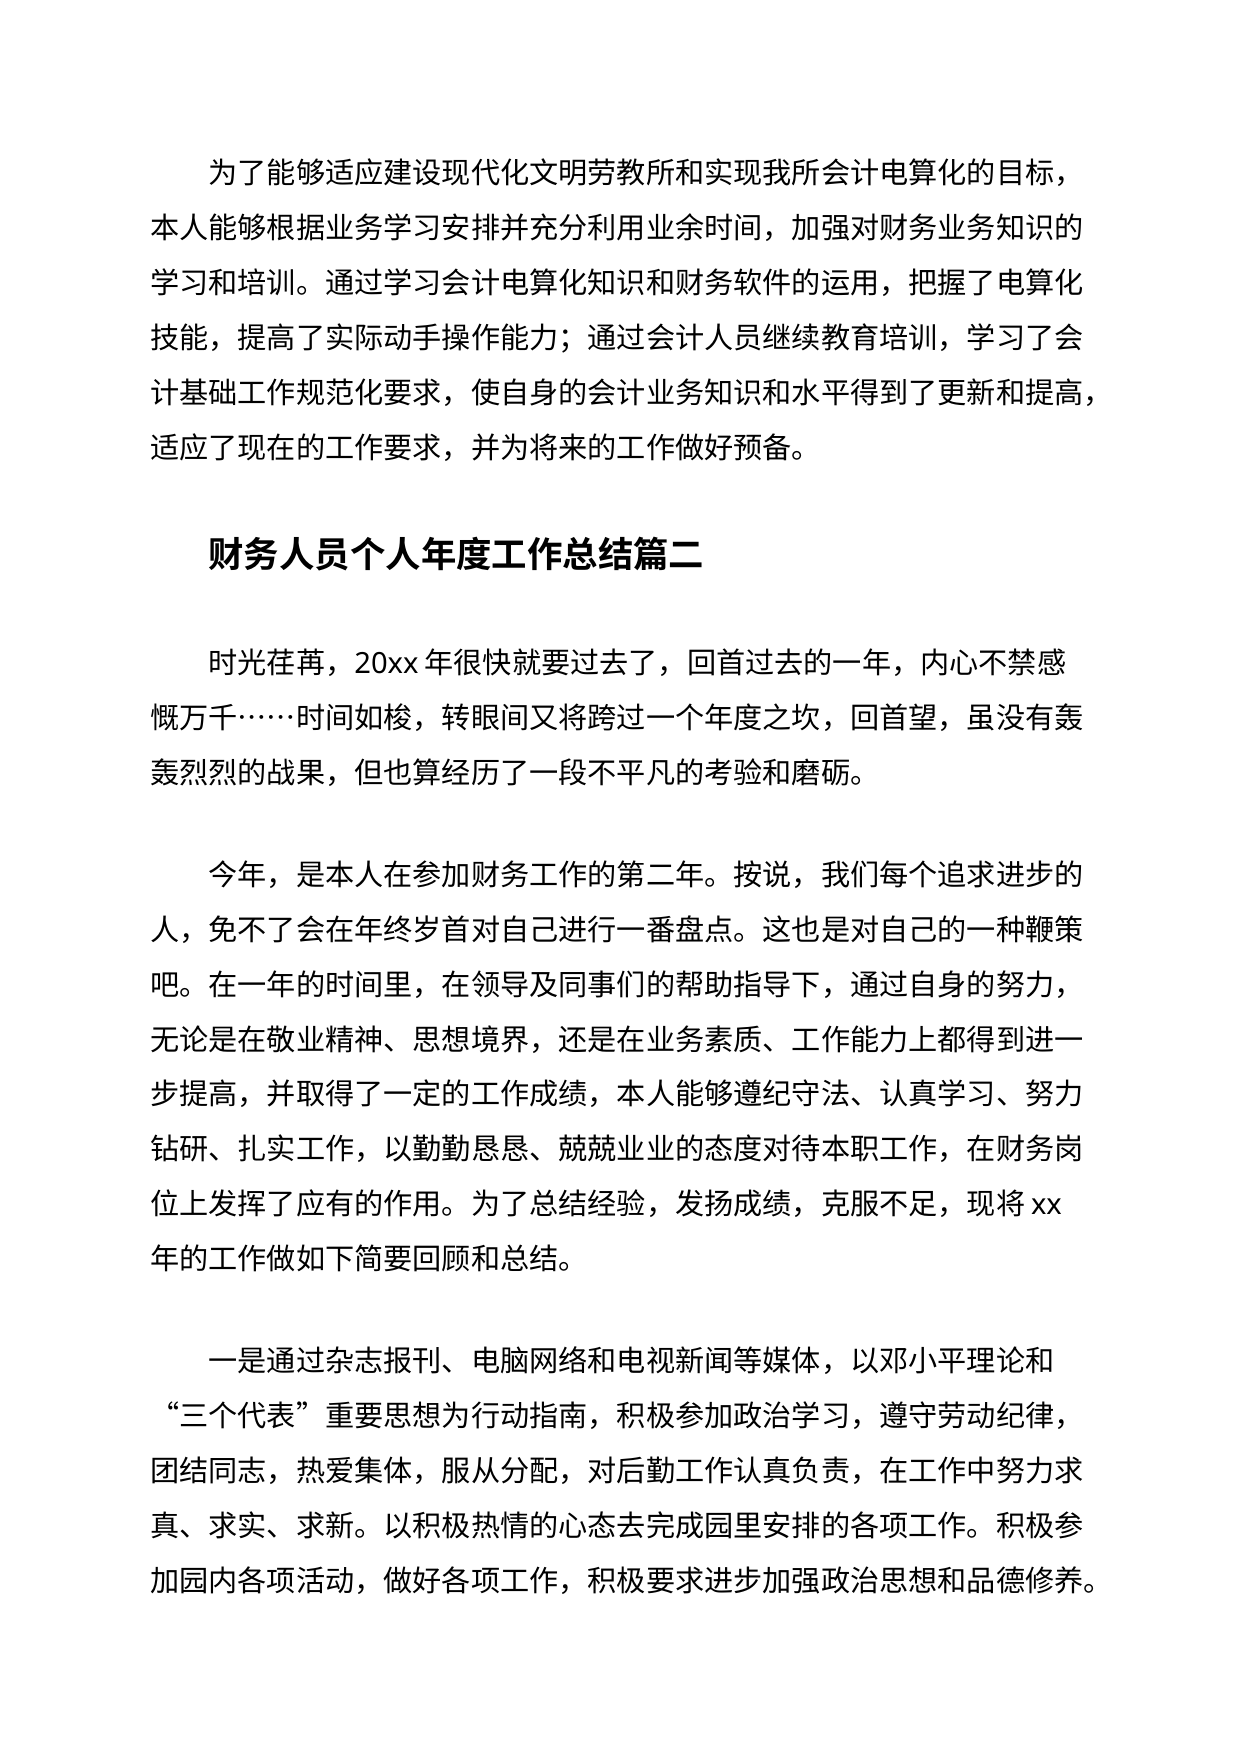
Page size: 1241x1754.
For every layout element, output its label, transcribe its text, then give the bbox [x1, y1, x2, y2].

text 一是通过杂志报刊、电脑网络和电视新闻等媒体，以邓小平理论和“三个代表”重要思想为行动指南，积极参加政治学习，遵守劳动纪律，团结同志，热爱集体，服从分配，对后勤工作认真负责，在工作中努力求真、求实、求新。以积极热情的心态去完成园里安排的各项工作。积极参加园内各项活动，做好各项工作，积极要求进步加强政治思想和品德修养。 [150, 1337, 1090, 1599]
text 为了能够适应建设现代化文明劳教所和实现我所会计电算化的目标，本人能够根据业务学习安排并充分利用业余时间，加强对财务业务知识的学习和培训。通过学习会计电算化知识和财务软件的运用，把握了电算化技能，提高了实际动手操作能力；通过会计人员继续教育培训，学习了会计基础工作规范化要求，使自身的会计业务知识和水平得到了更新和提高，适应了现在的工作要求，并为将来的工作做好预备。 [150, 150, 1090, 467]
text 财务人员个人年度工作总结篇二 [150, 526, 1090, 577]
text 时光荏苒，20xx年很快就要过去了，回首过去的一年，内心不禁感慨万千……时间如梭，转眼间又将跨过一个年度之坎，回首望，虽没有轰轰烈烈的战果，但也算经历了一段不平凡的考验和磨砺。 [150, 640, 1090, 792]
text 今年，是本人在参加财务工作的第二年。按说，我们每个追求进步的人，免不了会在年终岁首对自己进行一番盘点。这也是对自己的一种鞭策吧。在一年的时间里，在领导及同事们的帮助指导下，通过自身的努力，无论是在敬业精神、思想境界，还是在业务素质、工作能力上都得到进一步提高，并取得了一定的工作成绩，本人能够遵纪守法、认真学习、努力钻研、扎实工作，以勤勤恳恳、兢兢业业的态度对待本职工作，在财务岗位上发挥了应有的作用。为了总结经验，发扬成绩，克服不足，现将xx年的工作做如下简要回顾和总结。 [150, 851, 1090, 1278]
